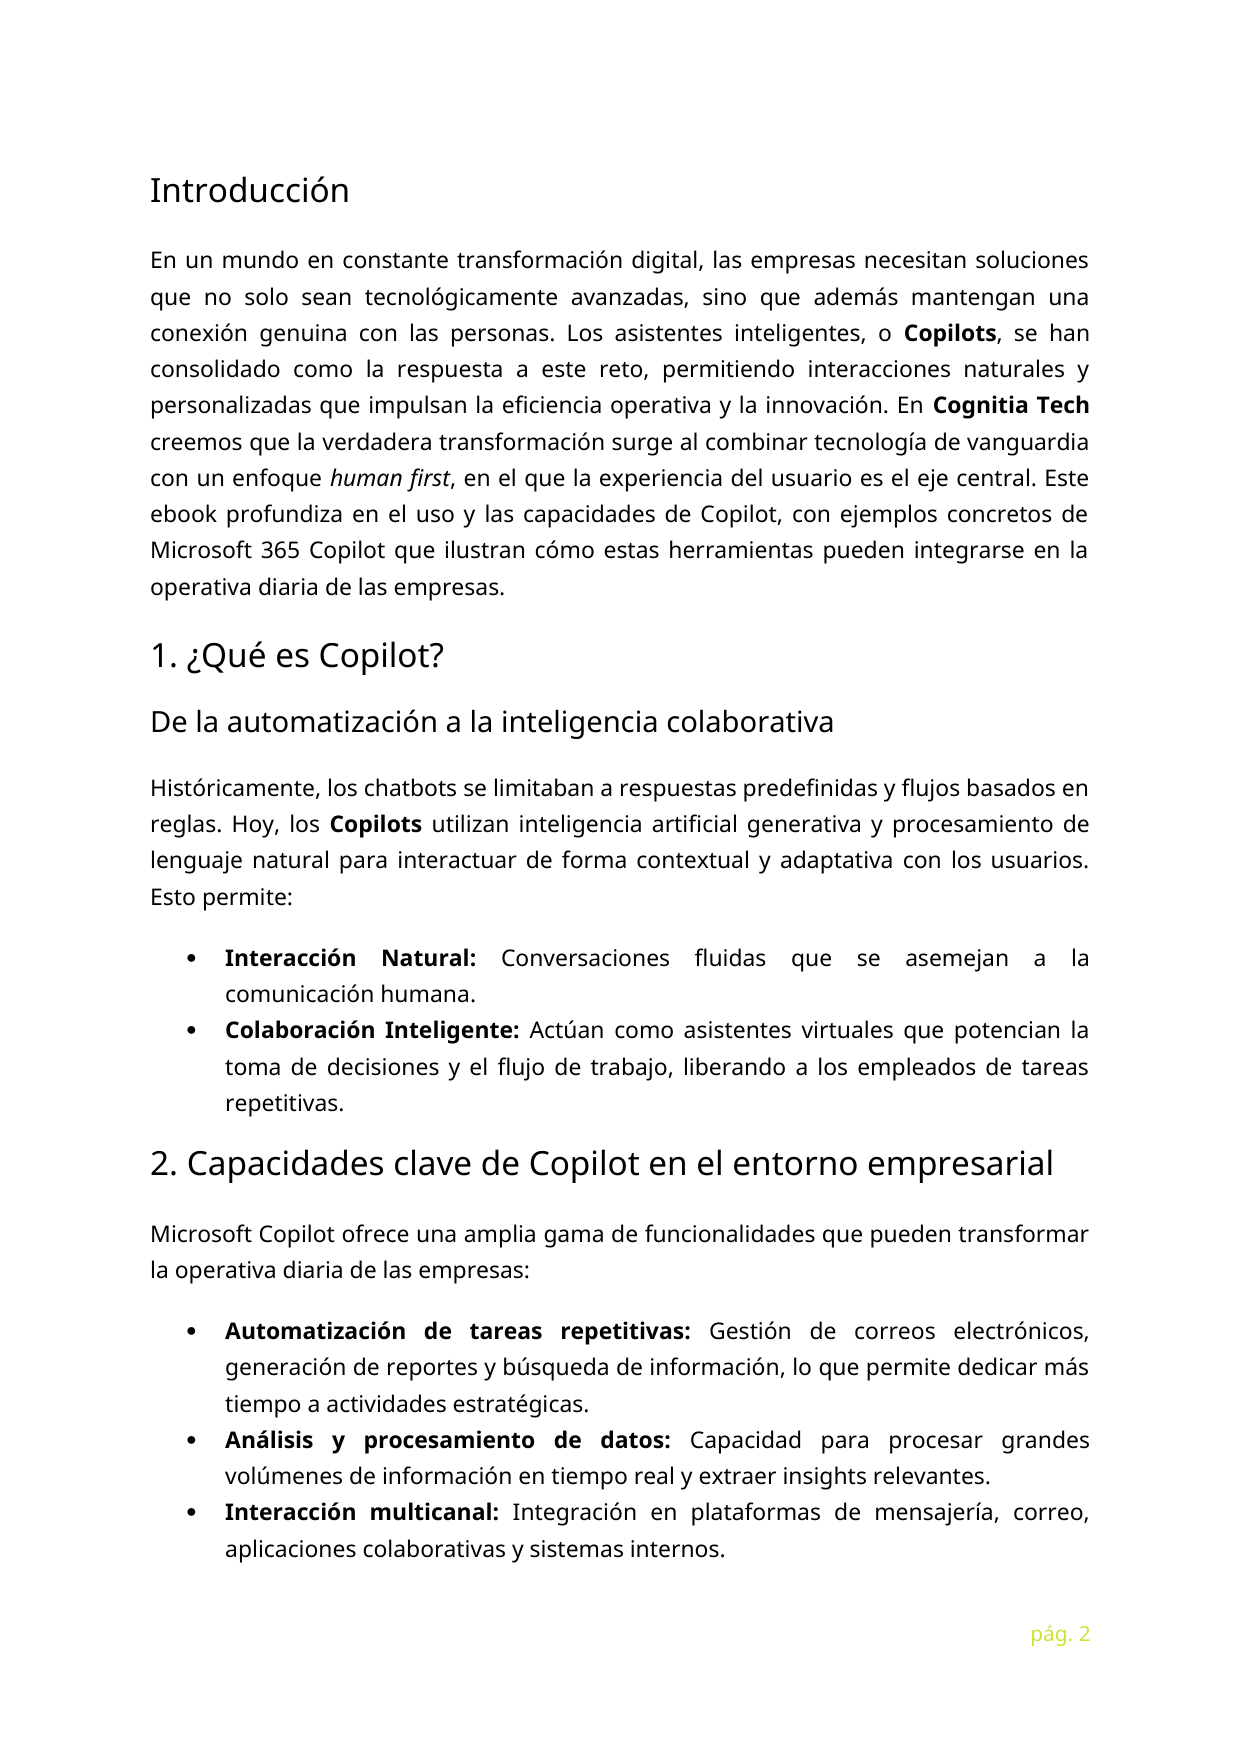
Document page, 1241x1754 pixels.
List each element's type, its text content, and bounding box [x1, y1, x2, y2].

list Interacción multicanal: Integración en plataformas de mensajería, correo, aplicaciones colaborativas y sistemas internos. [187, 1496, 1090, 1564]
list Interacción Natural: Conversaciones fluidas que se asemejan a la comunicación humana. [187, 942, 1090, 1009]
subtitle De la automatización a la inteligencia colaborativa [150, 701, 1090, 741]
list Análisis y procesamiento de datos: Capacidad para procesar grandes volúmenes de información en tiempo real y extraer insights relevantes. [187, 1424, 1090, 1491]
list Colaboración Inteligente: Actúan como asistentes virtuales que potencian la toma de decisiones y el flujo de trabajo, liberando a los empleados de tareas repetitivas. [187, 1014, 1090, 1118]
text Microsoft Copilot ofrece una amplia gama de funcionalidades que pueden transformar la operativa diaria de las empresas: [150, 1217, 1090, 1285]
subtitle 2. Capacidades clave de Copilot en el entorno empresarial [150, 1140, 1090, 1185]
text En un mundo en constante transformación digital, las empresas necesitan soluciones que no solo sean tecnológicamente avanzadas, sino que además mantengan una conexión genuina con las personas. Los asistentes inteligentes, o Copilots, se han consolidado como la respuesta a este reto, permitiendo interacciones naturales y personalizadas que impulsan la eficiencia operativa y la innovación. En Cognitia Tech creemos que la verdadera transformación surge al combinar tecnología de vanguardia con un enfoque human first, en el que la experiencia del usuario es el eje central. Este ebook profundiza en el uso y las capacidades de Copilot, con ejemplos concretos de Microsoft 365 Copilot que ilustran cómo estas herramientas pueden integrarse en la operativa diaria de las empresas. [150, 244, 1090, 602]
text Históricamente, los chatbots se limitaban a respuestas predefinidas y flujos basados en reglas. Hoy, los Copilots utilizan inteligencia artificial generativa y procesamiento de lenguaje natural para interactuar de forma contextual y adaptativa con los usuarios. Esto permite: [150, 772, 1090, 912]
subtitle Introducción [150, 167, 1090, 212]
list Automatización de tareas repetitivas: Gestión de correos electrónicos, generación de reportes y búsqueda de información, lo que permite dedicar más tiempo a actividades estratégicas. [187, 1315, 1090, 1419]
subtitle 1. ¿Qué es Copilot? [150, 632, 1090, 677]
